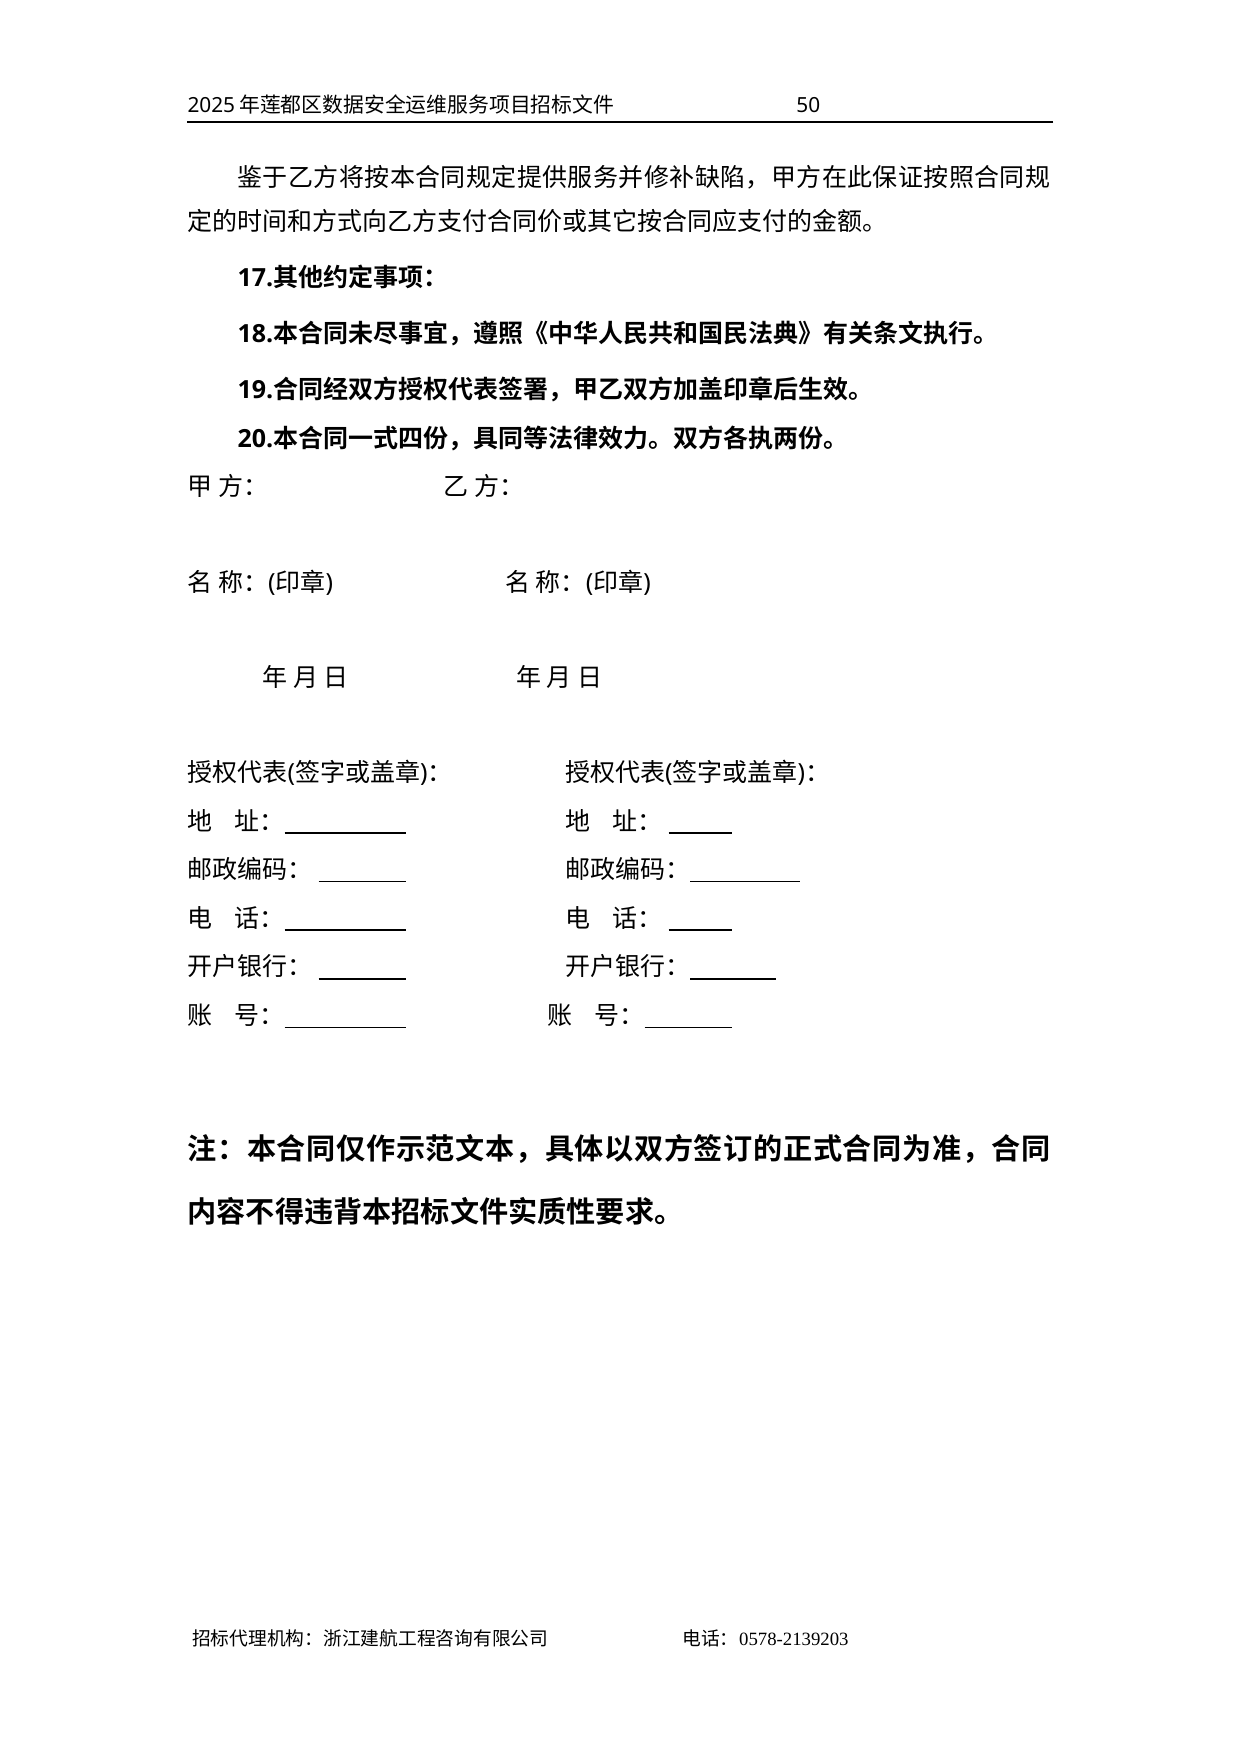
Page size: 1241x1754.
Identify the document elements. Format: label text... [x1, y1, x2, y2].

text 注：本合同仅作示范文本，具体以双方签订的正式合同为准，合同内容不得违背本招标文件实质性要求。 [187, 1126, 1053, 1231]
text 20.本合同一式四份，具同等法律效力。双方各执两份。 [187, 418, 1053, 454]
text 鉴于乙方将按本合同规定提供服务并修补缺陷，甲方在此保证按照合同规定的时间和方式向乙方支付合同价或其它按合同应支付的金额。 [187, 150, 1053, 237]
text 名 称：(印章) 名 称：(印章) [187, 562, 1053, 598]
text 17.其他约定事项： [187, 250, 1053, 293]
text 地 址： 地 址： [187, 801, 1053, 837]
text 账 号： 账 号： [187, 996, 1053, 1032]
text 年 月 日 年 月 日 [187, 657, 1053, 693]
text 电 话： 电 话： [187, 898, 1053, 934]
text 18.本合同未尽事宜，遵照《中华人民共和国民法典》有关条文执行。 [187, 306, 1053, 349]
text 授权代表(签字或盖章)： 授权代表(签字或盖章)： [187, 752, 1053, 788]
text 邮政编码： 邮政编码： [187, 849, 1053, 886]
text 开户银行： 开户银行： [187, 947, 1053, 983]
text 甲 方： 乙 方： [187, 467, 1053, 503]
text 19.合同经双方授权代表签署，甲乙双方加盖印章后生效。 [187, 362, 1053, 406]
